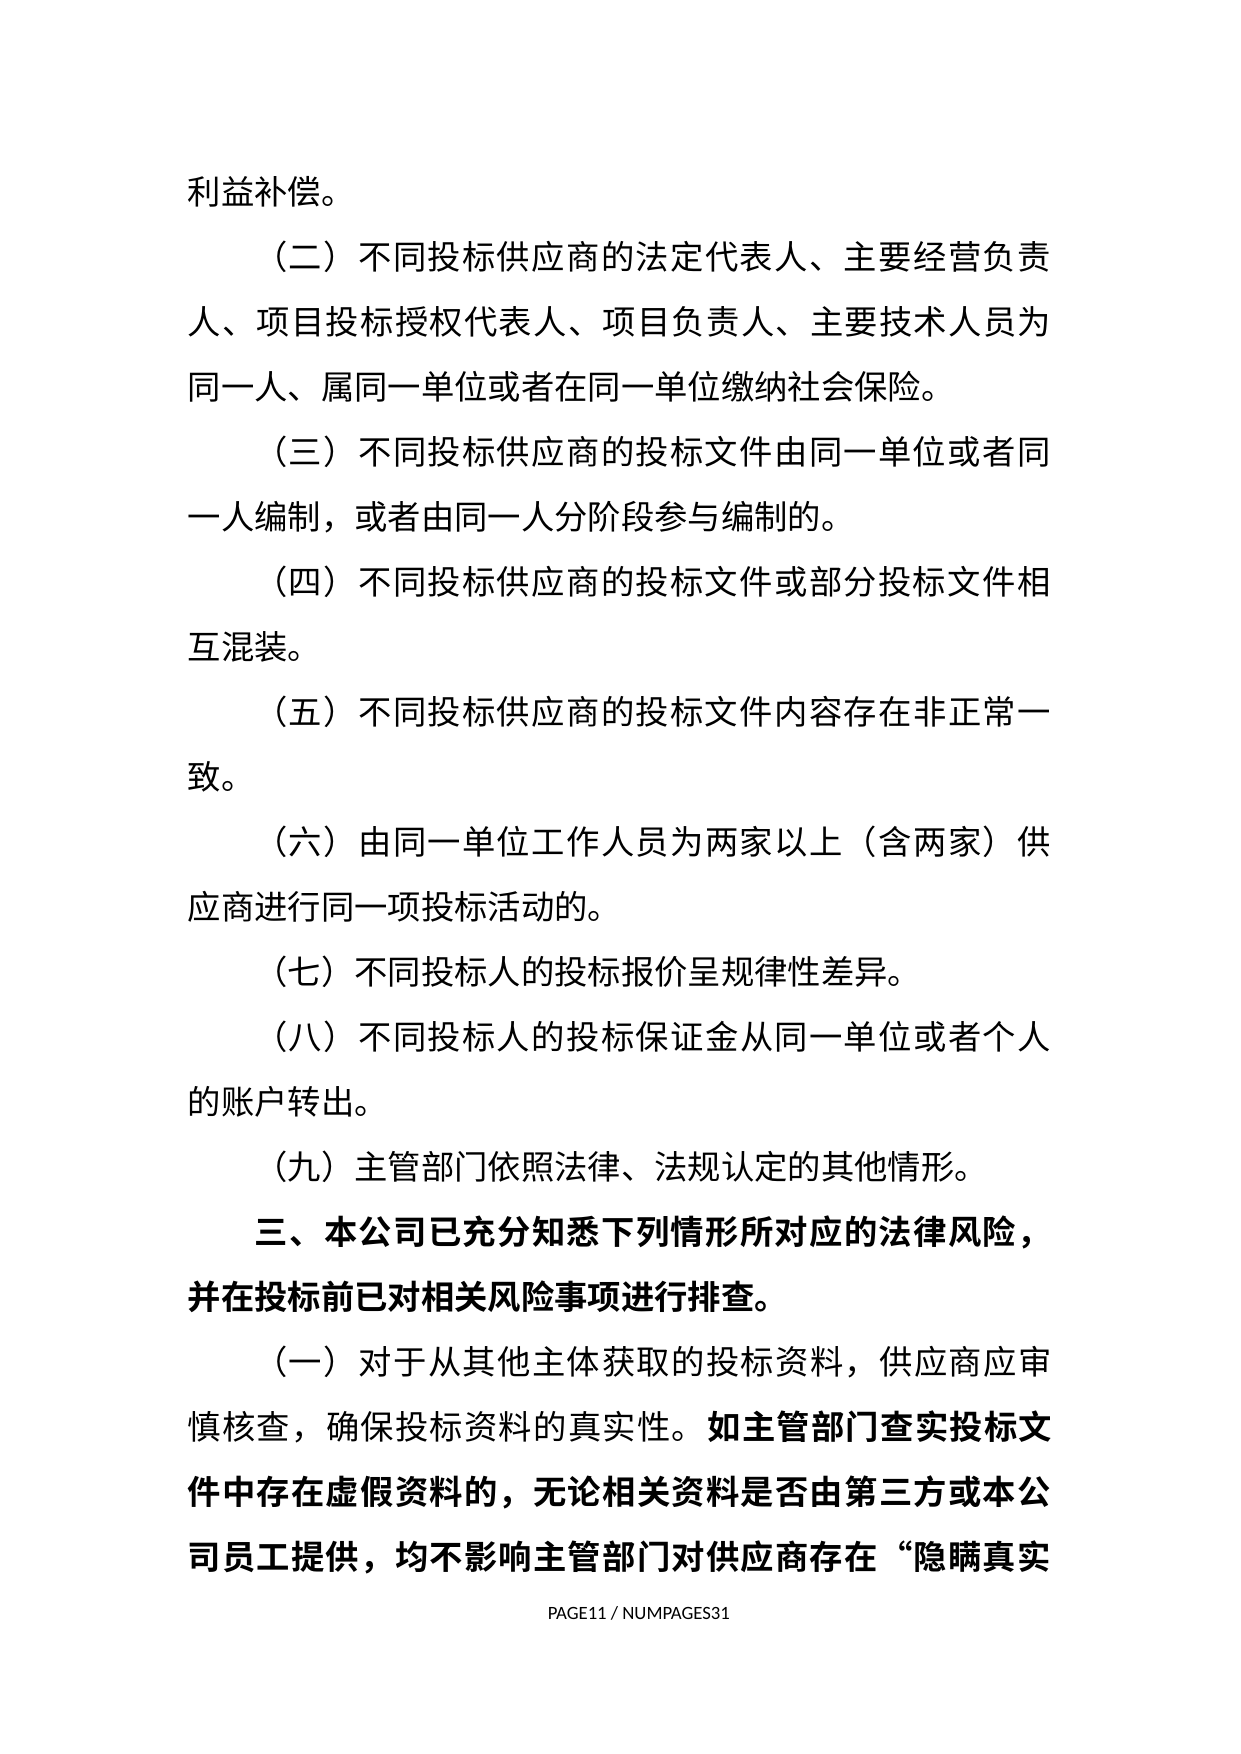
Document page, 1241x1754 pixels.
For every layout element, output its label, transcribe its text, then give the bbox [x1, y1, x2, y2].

text （九）主管部门依照法律、法规认定的其他情形。 [187, 1132, 1053, 1197]
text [187, 157, 1053, 222]
text （二）不同投标供应商的法定代表人、主要经营负责人、项目投标授权代表人、项目负责人、主要技术人员为同一人、属同一单位或者在同一单位缴纳社会保险。 [187, 222, 1053, 417]
text （五）不同投标供应商的投标文件内容存在非正常一致。 [187, 677, 1053, 807]
text （八）不同投标人的投标保证金从同一单位或者个人的账户转出。 [187, 1002, 1053, 1132]
text （六）由同一单位工作人员为两家以上（含两家）供应商进行同一项投标活动的。 [187, 807, 1053, 937]
text 三、本公司已充分知悉下列情形所对应的法律风险，并在投标前已对相关风险事项进行排查。 [187, 1197, 1053, 1327]
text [187, 1327, 1053, 1587]
text （七）不同投标人的投标报价呈规律性差异。 [187, 937, 1053, 1002]
text （三）不同投标供应商的投标文件由同一单位或者同一人编制，或者由同一人分阶段参与编制的。 [187, 417, 1053, 547]
text （四）不同投标供应商的投标文件或部分投标文件相互混装。 [187, 547, 1053, 677]
